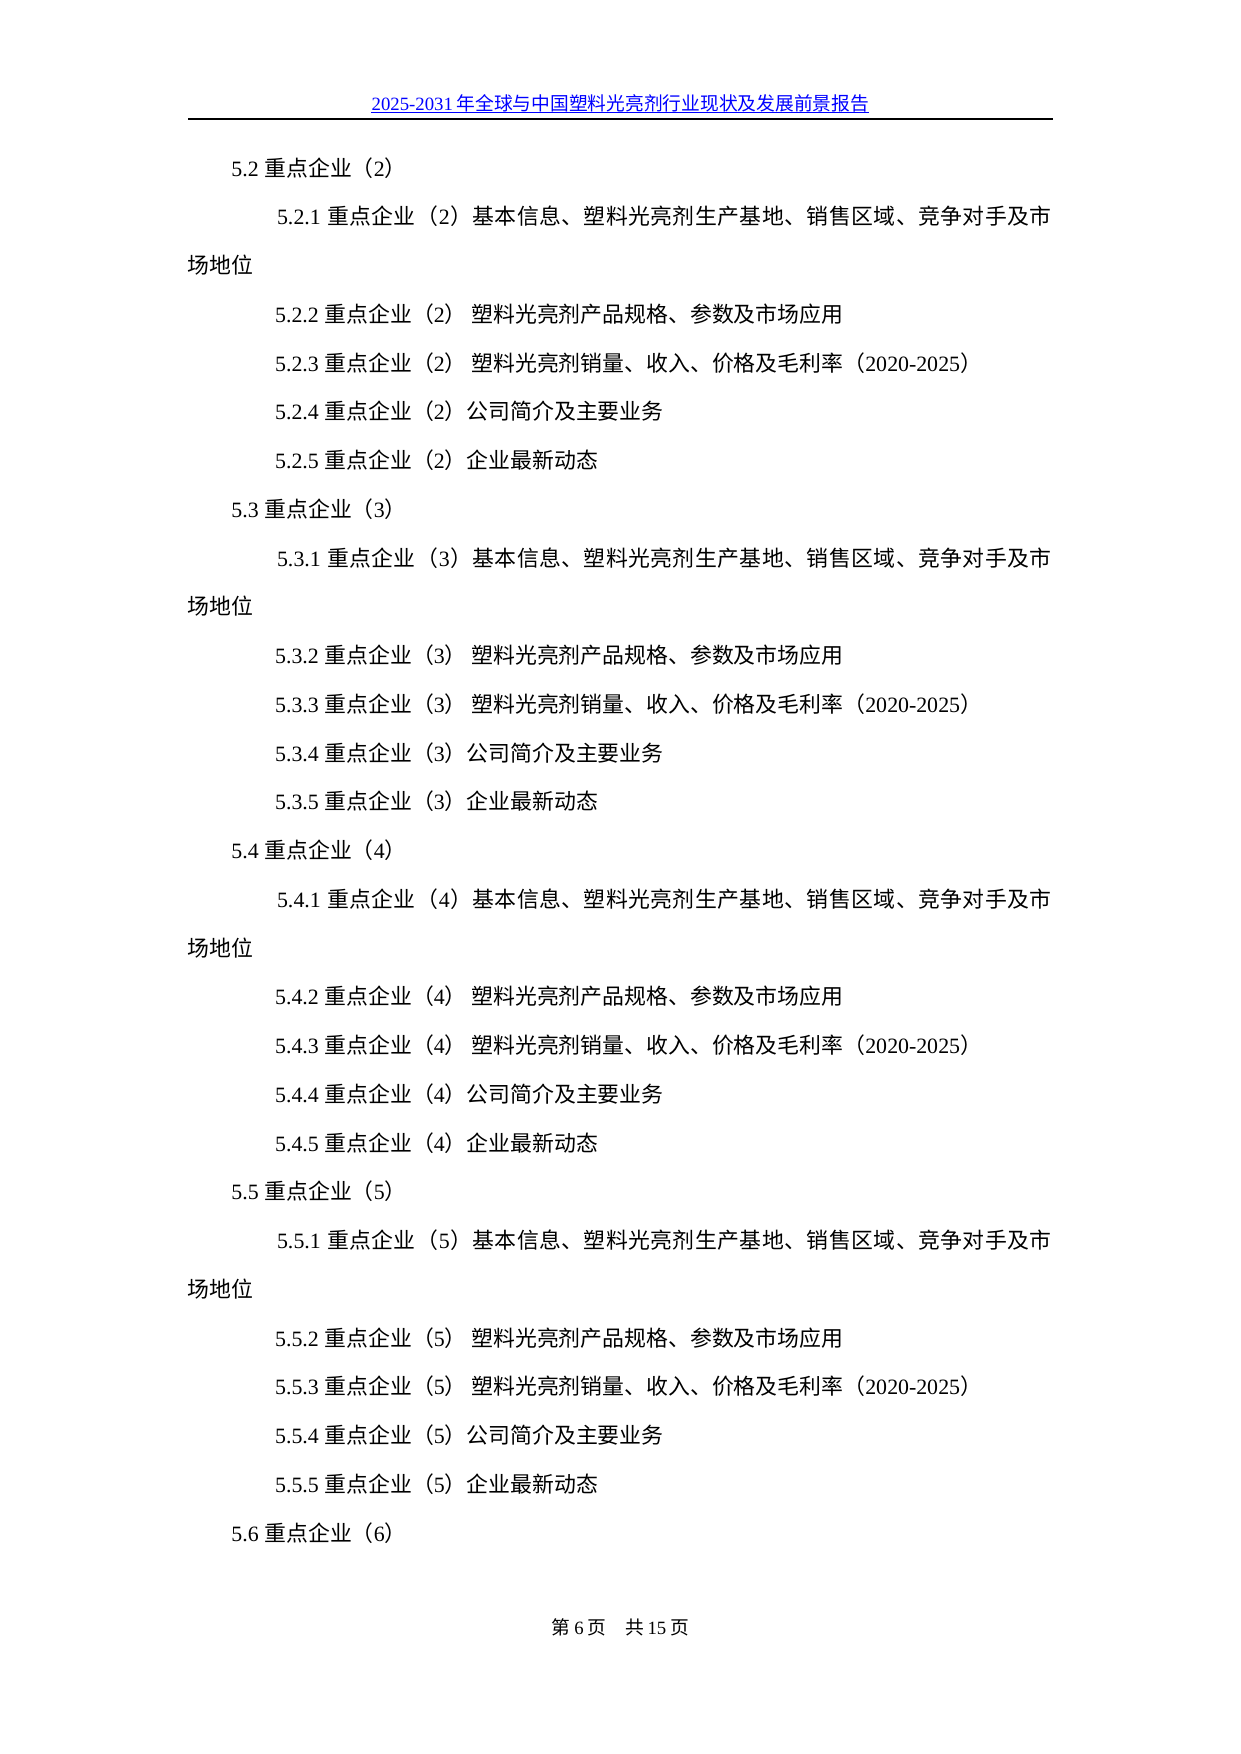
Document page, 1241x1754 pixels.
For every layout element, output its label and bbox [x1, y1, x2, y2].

text [187, 150, 1053, 1548]
